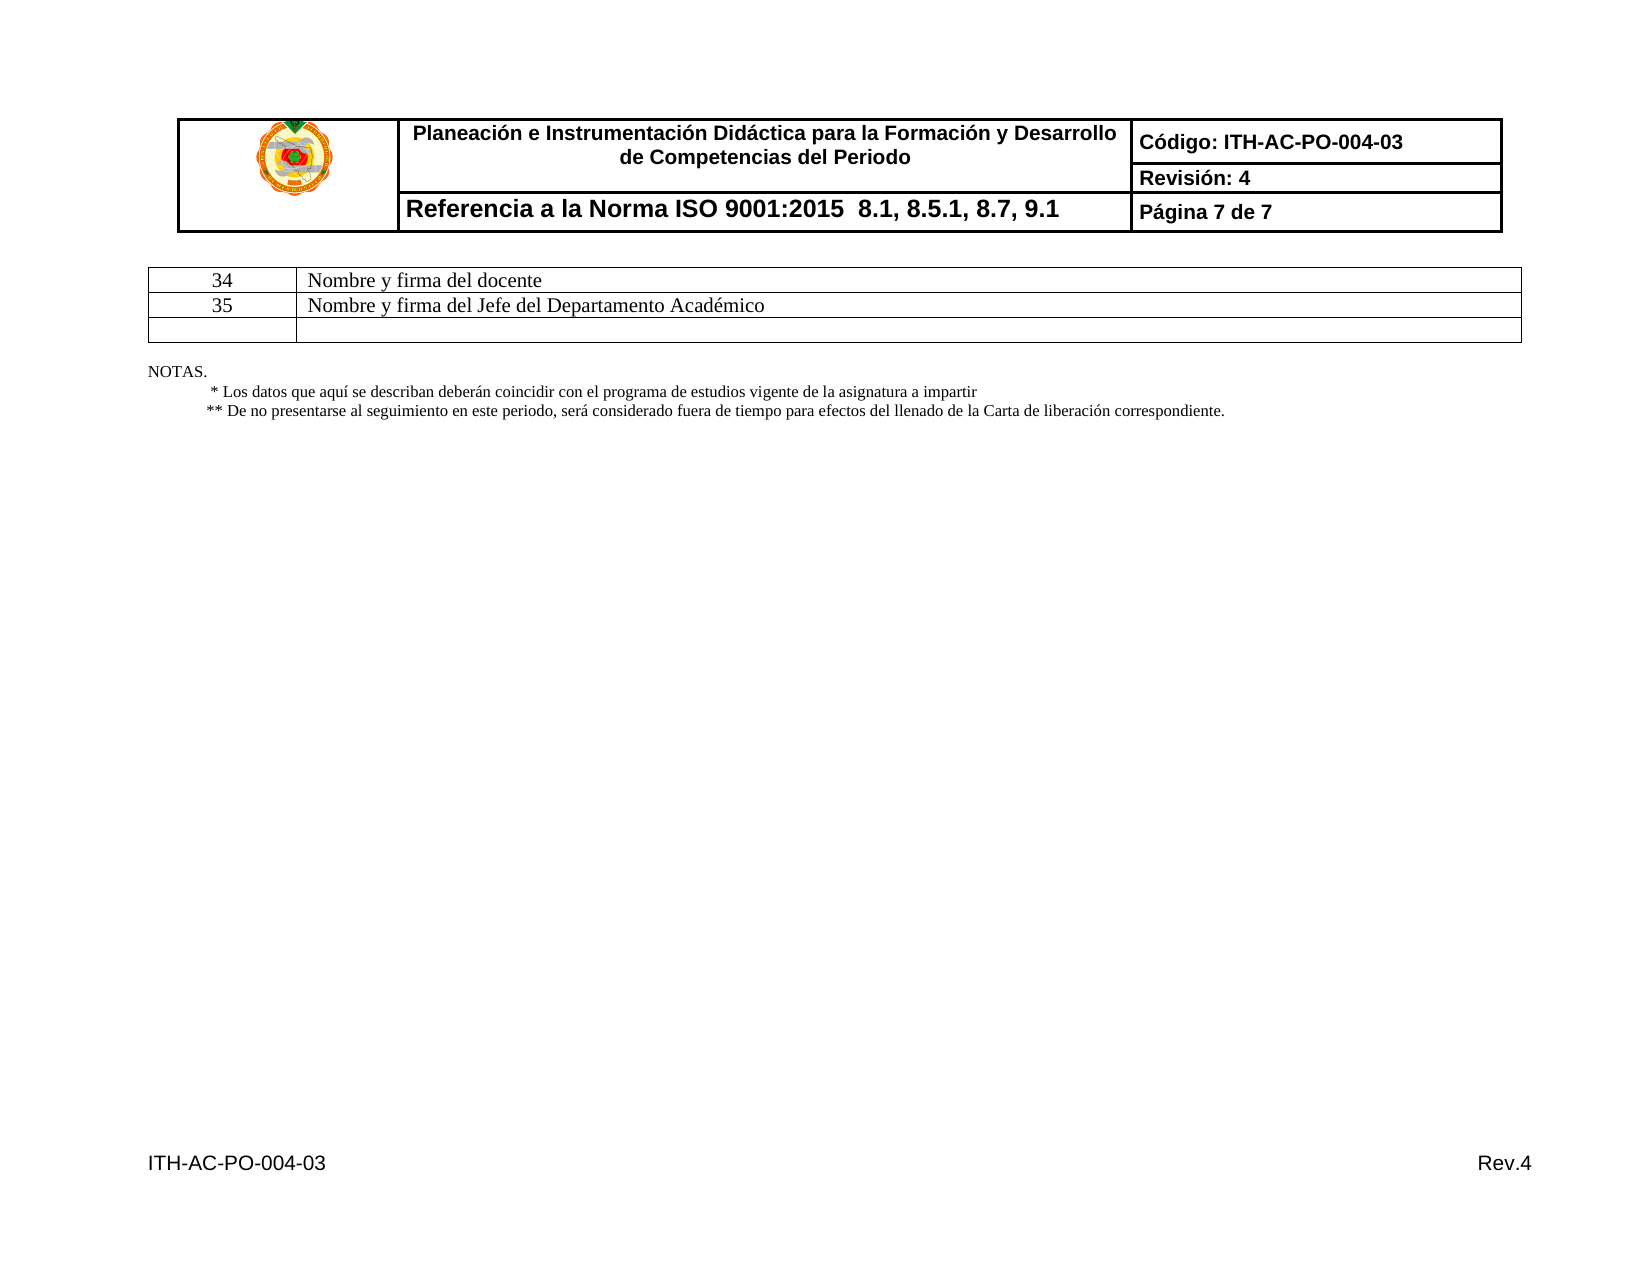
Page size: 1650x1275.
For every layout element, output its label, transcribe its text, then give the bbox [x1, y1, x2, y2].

table_cell Nombre y firma del Jefe del Departamento Académico [297, 293, 1521, 317]
picture [256, 121, 333, 196]
text NOTAS. [148, 362, 1532, 381]
table_cell 35 [149, 293, 296, 317]
text ** De no presentarse al seguimiento en este periodo, será considerado fuera de tiempo para efectos del llenado de la Carta de liberación correspondiente. [185, 401, 1532, 420]
text * Los datos que aquí se describan deberán coincidir con el programa de estudios vigente de la asignatura a impartir [185, 381, 1532, 401]
table_cell Nombre y firma del docente [297, 268, 1521, 292]
table_cell 34 [149, 268, 296, 292]
table_cell [297, 318, 1521, 342]
table_cell [149, 318, 296, 342]
